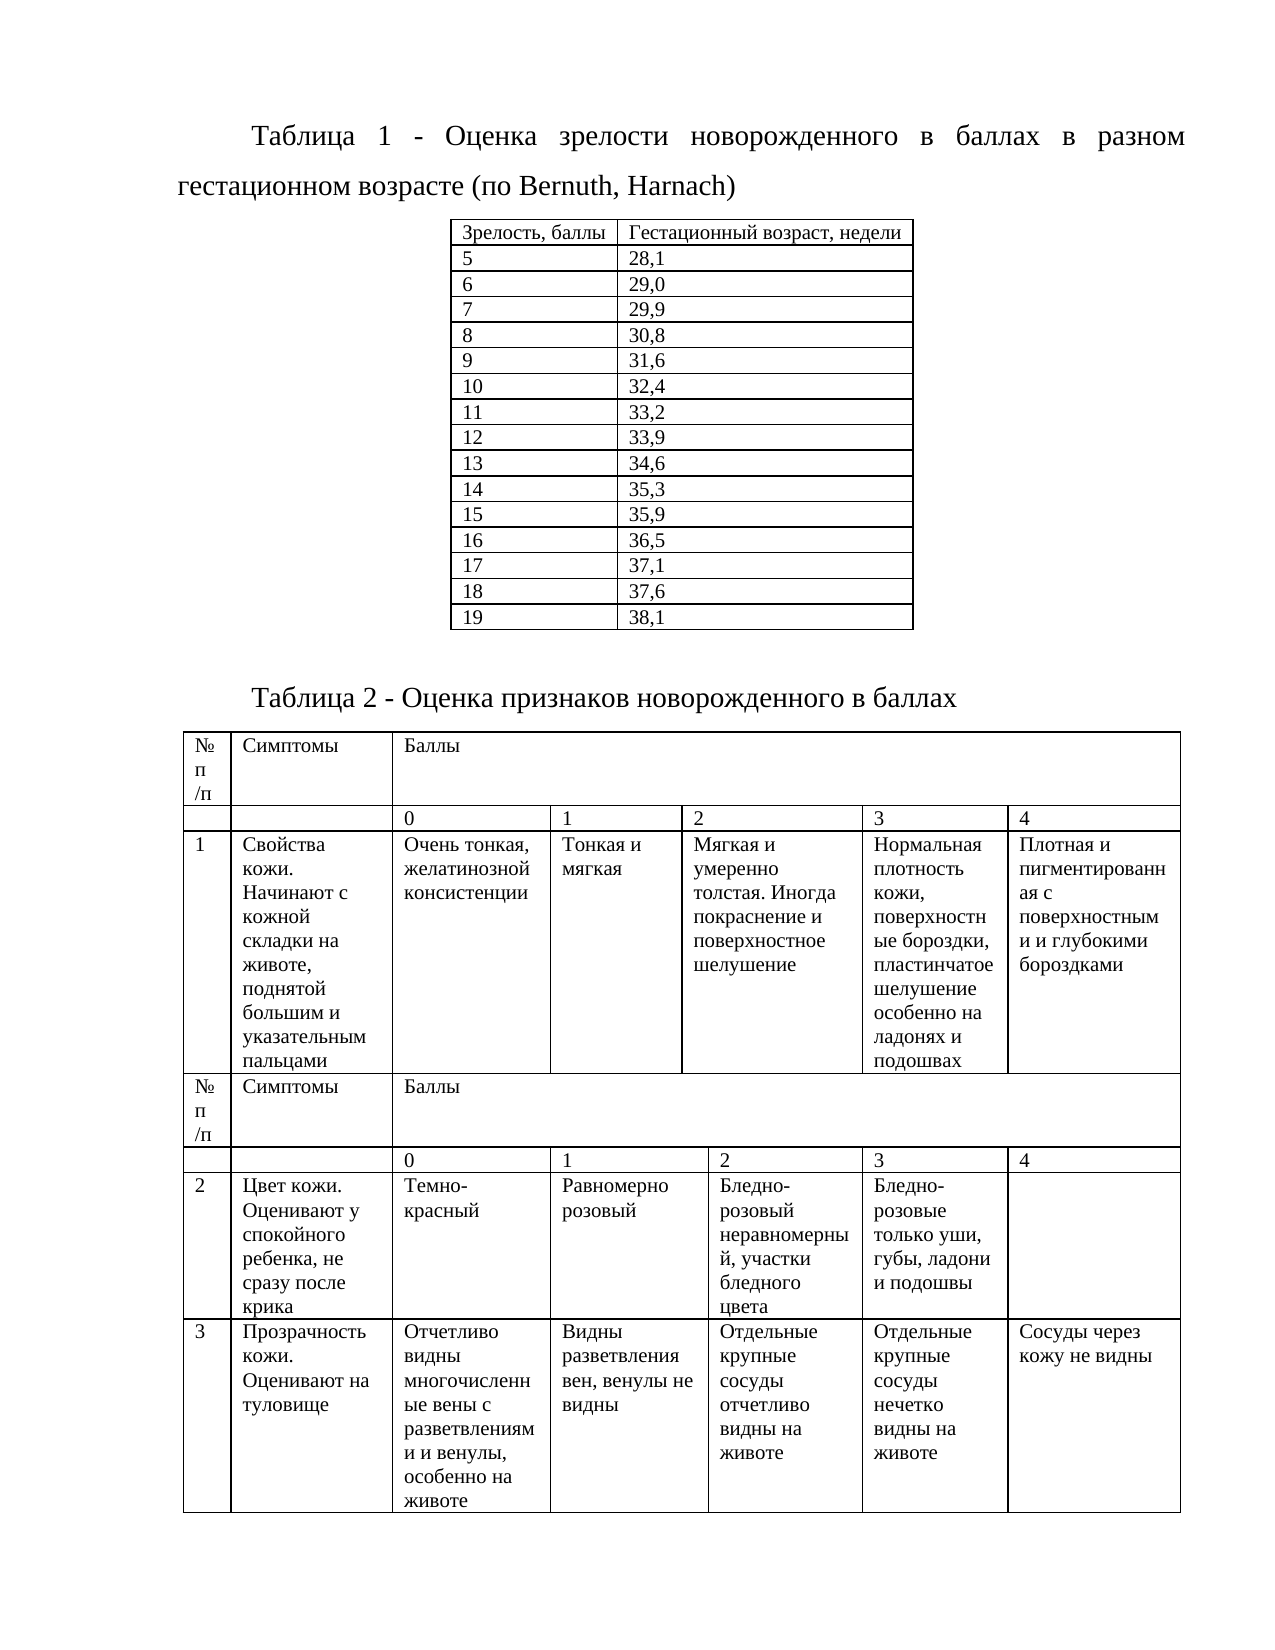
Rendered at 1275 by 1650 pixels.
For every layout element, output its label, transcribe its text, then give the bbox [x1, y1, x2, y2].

table_cell Прозрачность кожи. Оценивают на туловище [232, 1320, 392, 1512]
table_cell 15 [452, 502, 617, 526]
table_cell 1 [551, 806, 681, 830]
table_cell 16 [452, 528, 617, 552]
table_cell 8 [452, 323, 617, 347]
table_cell Цвет кожи. Оценивают у спокойного ребенка, не сразу после крика [232, 1173, 392, 1318]
table_cell 3 [184, 1320, 230, 1512]
text Таблица 2 - Оценка признаков новорожденного в баллах [177, 681, 1186, 714]
table_cell [232, 1148, 392, 1172]
table_cell Отдельные крупные сосуды отчетливо видны на животе [709, 1320, 862, 1512]
table_cell 0 [393, 806, 550, 830]
table_header Зрелость, баллы [452, 220, 617, 244]
table_cell Бледно-розовые только уши, губы, ладони и подошвы [863, 1173, 1007, 1318]
table_cell № п/п [184, 1074, 230, 1146]
table_cell Свойства кожи. Начинают с кожной складки на животе, поднятой большим и указательным пальцами [232, 832, 392, 1072]
table_header № п/п [184, 733, 230, 805]
table_cell 18 [452, 579, 617, 603]
table_cell 12 [452, 425, 617, 449]
table_cell 2 [184, 1173, 230, 1318]
table_cell Мягкая и умеренно толстая. Иногда покраснение и поверхностное шелушение [683, 832, 862, 1072]
table_cell Очень тонкая, желатинозной консистенции [393, 832, 550, 1072]
table_cell 5 [452, 246, 617, 270]
table_cell 11 [452, 400, 617, 424]
table_cell 19 [452, 605, 617, 629]
table_cell 1 [551, 1148, 708, 1172]
table_cell 17 [452, 553, 617, 577]
table_cell 7 [452, 297, 617, 321]
table_cell 38,1 [618, 605, 912, 629]
table_cell 35,9 [618, 502, 912, 526]
table_cell 37,6 [618, 579, 912, 603]
table_cell [184, 806, 230, 830]
text Таблица 1 - Оценка зрелости новорожденного в баллах в разном гестационном возрасте (по Bernuth, Harnach) [177, 118, 1186, 202]
table_cell 3 [863, 806, 1007, 830]
table_cell 10 [452, 374, 617, 398]
table_cell Баллы [393, 1074, 1180, 1146]
table_cell 35,3 [618, 477, 912, 501]
table_cell Равномерно розовый [551, 1173, 708, 1318]
table_cell Сосуды через кожу не видны [1009, 1320, 1180, 1512]
table_cell 32,4 [618, 374, 912, 398]
table_cell 2 [709, 1148, 862, 1172]
table_cell 4 [1009, 806, 1180, 830]
table_cell 37,1 [618, 553, 912, 577]
table_cell Нормальная плотность кожи, поверхностные бороздки, пластинчатое шелушение особенно на ладонях и подошвах [863, 832, 1007, 1072]
table_cell 31,6 [618, 348, 912, 372]
table_header Симптомы [232, 733, 392, 805]
table_cell 33,2 [618, 400, 912, 424]
table_cell 33,9 [618, 425, 912, 449]
table_cell Тонкая и мягкая [551, 832, 681, 1072]
table_cell Темно-красный [393, 1173, 550, 1318]
table_cell Симптомы [232, 1074, 392, 1146]
table_cell 9 [452, 348, 617, 372]
table_cell Бледно-розовый неравномерный, участки бледного цвета [709, 1173, 862, 1318]
table_header Гестационный возраст, недели [618, 220, 912, 244]
table_cell 28,1 [618, 246, 912, 270]
table_cell 0 [393, 1148, 550, 1172]
table_cell 4 [1009, 1148, 1180, 1172]
table_cell 13 [452, 451, 617, 475]
table_cell Отдельные крупные сосуды нечетко видны на животе [863, 1320, 1007, 1512]
table_cell 29,9 [618, 297, 912, 321]
table_cell Отчетливо видны многочисленные вены с разветвлениями и венулы, особенно на животе [393, 1320, 550, 1512]
table_cell 14 [452, 477, 617, 501]
table_cell 1 [184, 832, 230, 1072]
table_cell [232, 806, 392, 830]
table_cell 29,0 [618, 272, 912, 296]
table_cell 36,5 [618, 528, 912, 552]
table_cell 2 [683, 806, 862, 830]
table_cell 6 [452, 272, 617, 296]
table_cell [1009, 1173, 1180, 1318]
table_header Баллы [393, 733, 1180, 805]
table_cell Видны разветвления вен, венулы не видны [551, 1320, 708, 1512]
table_cell 34,6 [618, 451, 912, 475]
table_cell [184, 1148, 230, 1172]
table_cell Плотная и пигментированная с поверхностными и глубокими бороздками [1009, 832, 1180, 1072]
table_cell 30,8 [618, 323, 912, 347]
table_cell 3 [863, 1148, 1007, 1172]
